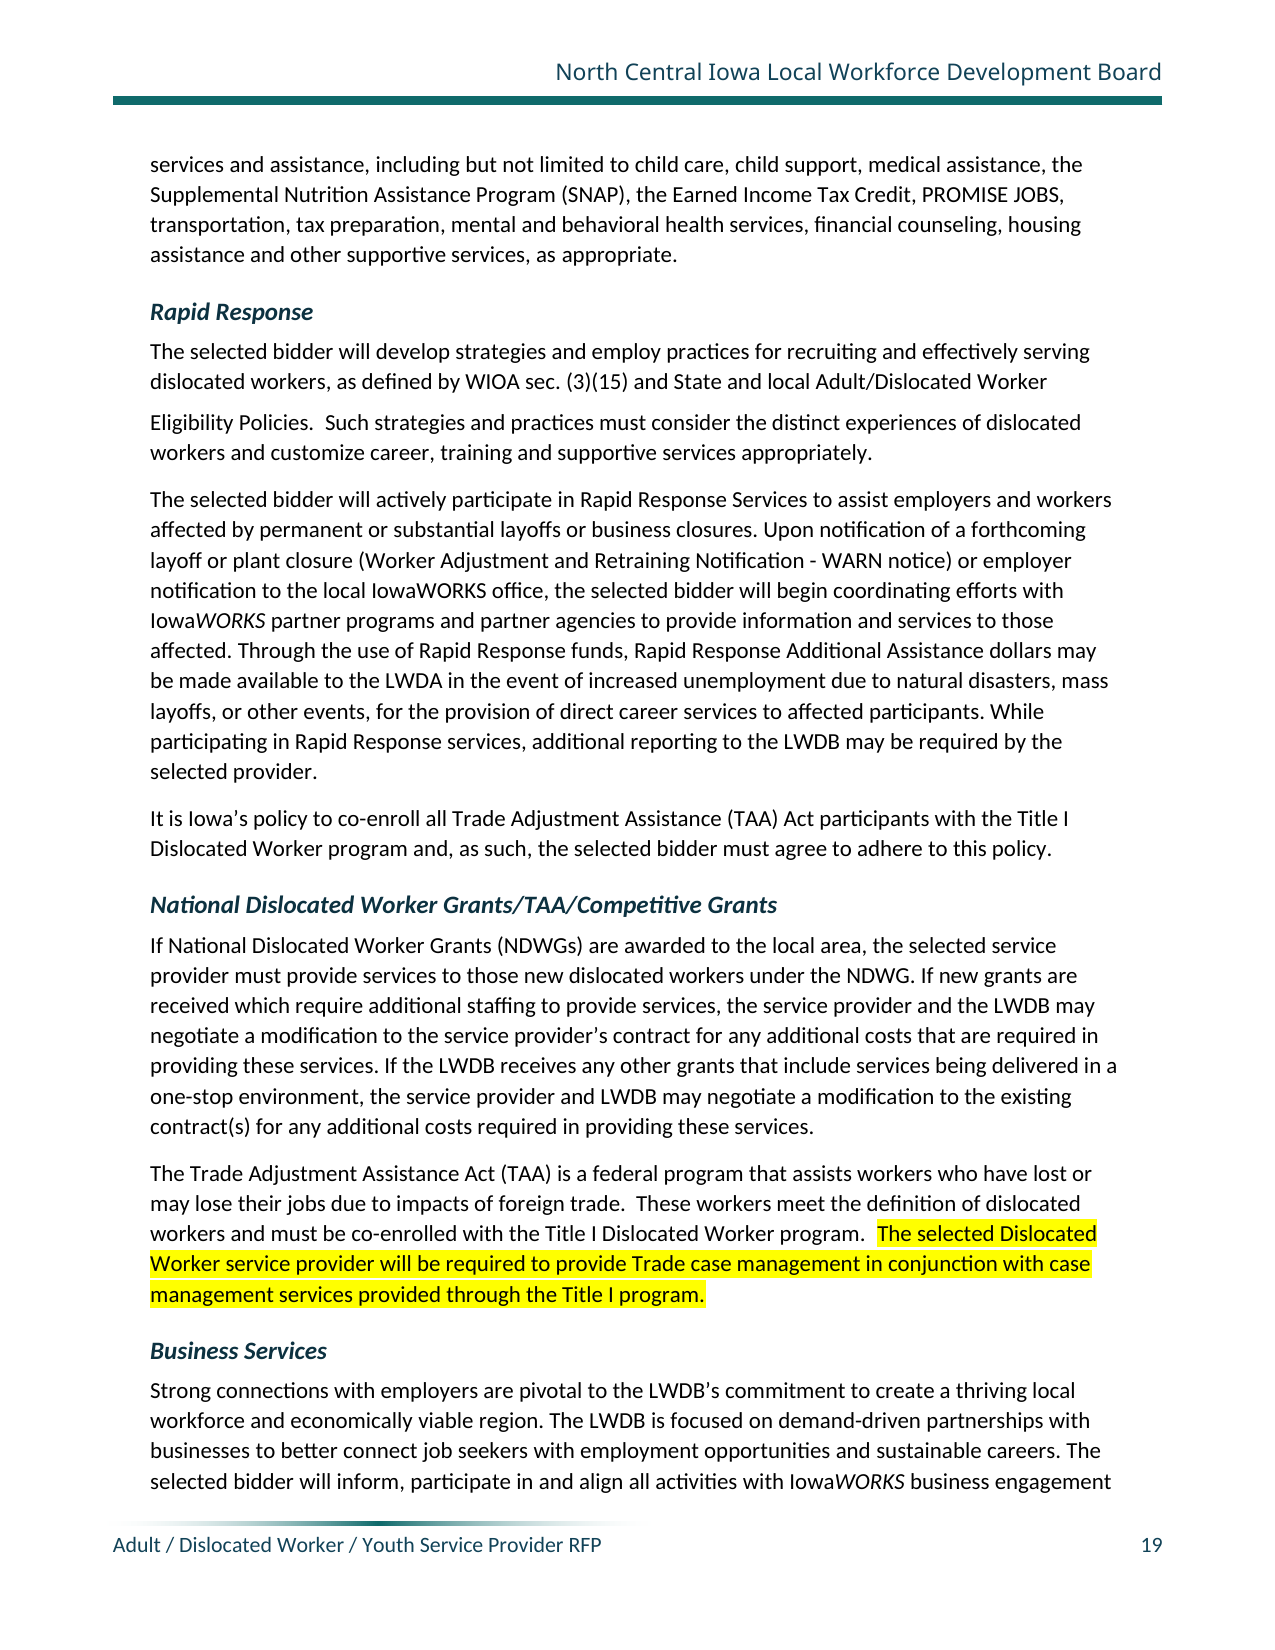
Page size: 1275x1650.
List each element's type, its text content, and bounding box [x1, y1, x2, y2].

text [150, 150, 1125, 269]
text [150, 1376, 1125, 1495]
subtitle Rapid Response [150, 296, 1125, 326]
text If National Dislocated Worker Grants (NDWGs) are awarded to the local area, the selected service provider must provide services to those new dislocated workers under the NDWG. If new grants are received which require additional staffing to provide services, the service provider and the LWDB may negotiate a modification to the service provider’s contract for any additional costs that are required in providing these services. If the LWDB receives any other grants that include services being delivered in a one-stop environment, the service provider and LWDB may negotiate a modification to the existing contract(s) for any additional costs required in providing these services. [150, 931, 1125, 1140]
text It is Iowa’s policy to co-enroll all Trade Adjustment Assistance (TAA) Act participants with the Title I Dislocated Worker program and, as such, the selected bidder must agree to adhere to this policy. [150, 804, 1125, 862]
text The Trade Adjustment Assistance Act (TAA) is a federal program that assists workers who have lost or may lose their jobs due to impacts of foreign trade. These workers meet the definition of dislocated workers and must be co-enrolled with the Title I Dislocated Worker program. The selected Dislocated Worker service provider will be required to provide Trade case management in conjunction with case management services provided through the Title I program. [150, 1159, 1125, 1308]
text The selected bidder will develop strategies and employ practices for recruiting and effectively serving dislocated workers, as defined by WIOA sec. (3)(15) and State and local Adult/Dislocated Worker Eligibility Policies. Such strategies and practices must consider the distinct experiences of dislocated workers and customize career, training and supportive services appropriately. [150, 337, 1125, 467]
subtitle National Dislocated Worker Grants/TAA/Competitive Grants [150, 889, 1125, 920]
text The selected bidder will actively participate in Rapid Response Services to assist employers and workers affected by permanent or substantial layoffs or business closures. Upon notification of a forthcoming layoff or plant closure (Worker Adjustment and Retraining Notification - WARN notice) or employer notification to the local IowaWORKS office, the selected bidder will begin coordinating efforts with IowaWORKS partner programs and partner agencies to provide information and services to those affected. Through the use of Rapid Response funds, Rapid Response Additional Assistance dollars may be made available to the LWDA in the event of increased unemployment due to natural disasters, mass layoffs, or other events, for the provision of direct career services to affected participants. While participating in Rapid Response services, additional reporting to the LWDB may be required by the selected provider. [150, 485, 1125, 785]
subtitle Business Services [150, 1335, 1125, 1366]
